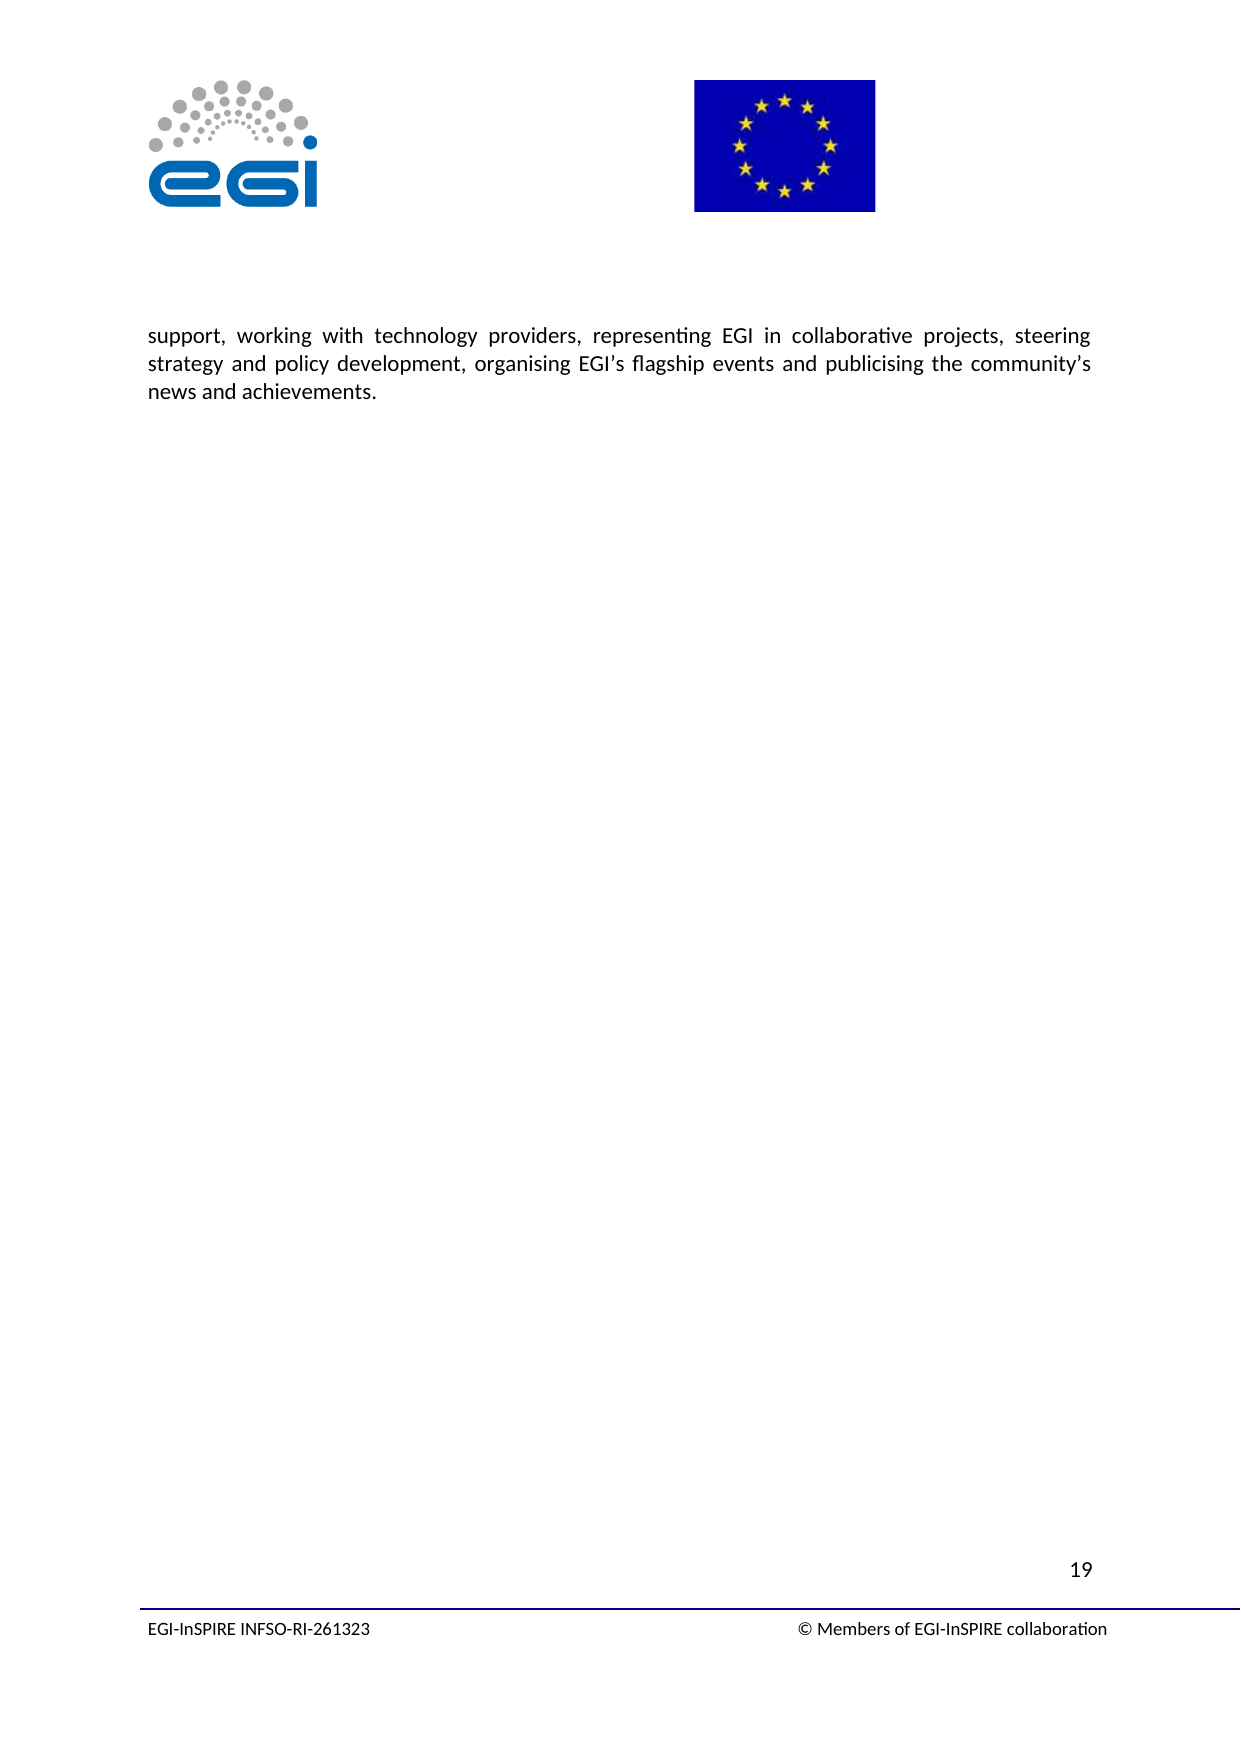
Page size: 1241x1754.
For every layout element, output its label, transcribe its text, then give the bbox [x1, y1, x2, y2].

picture [694, 80, 876, 212]
picture [147, 80, 319, 209]
